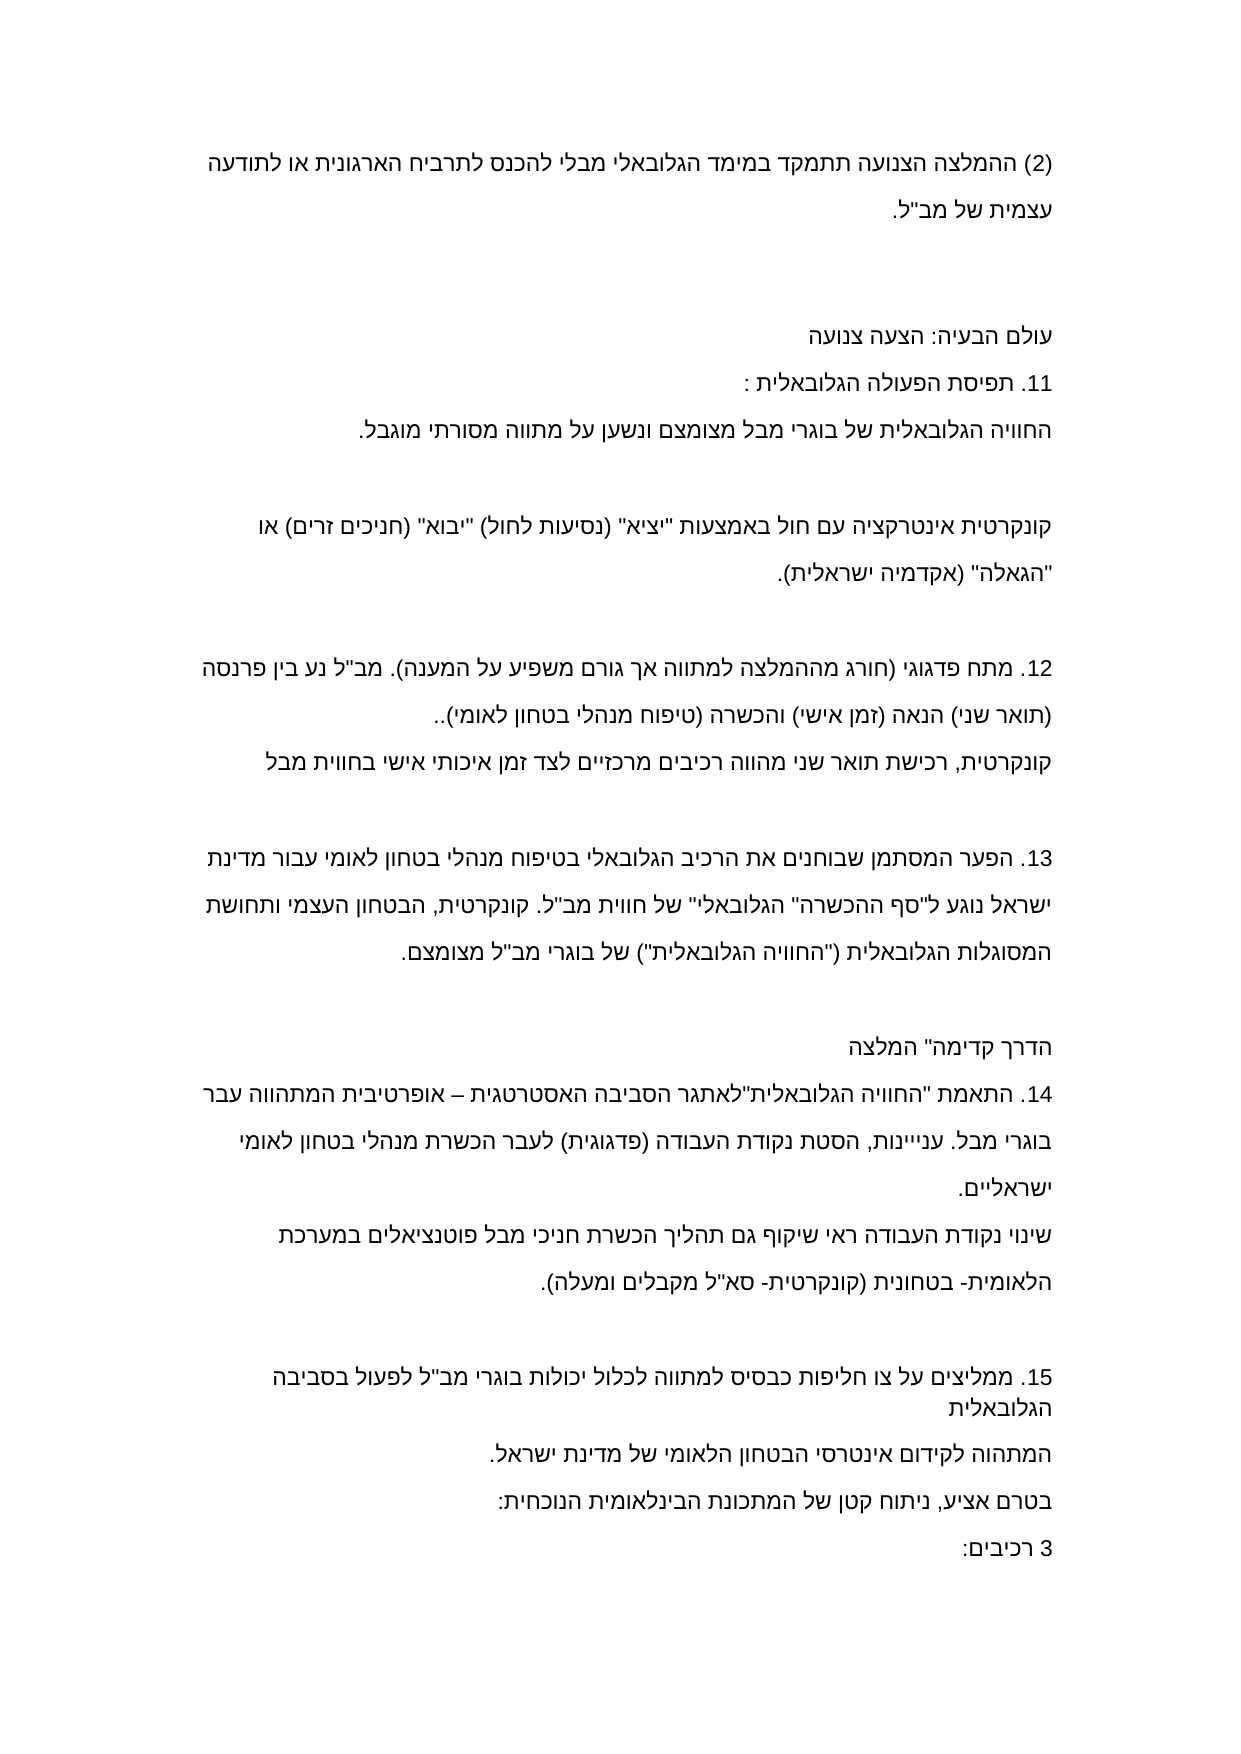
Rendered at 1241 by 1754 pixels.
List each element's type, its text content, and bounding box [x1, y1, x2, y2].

text קונקרטית אינטרקציה עם חול באמצעות "יציא" (נסיעות לחול) "יבוא" (חניכים זרים) או [187, 513, 1053, 539]
text 3 רכיבים: [187, 1535, 1053, 1561]
text (תואר שני) הנאה (זמן אישי) והכשרה (טיפוח מנהלי בטחון לאומי).. [187, 702, 1053, 728]
text הדרך קדימה" המלצה [187, 1034, 1053, 1061]
text עולם הבעיה: הצעה צנועה [187, 323, 1053, 349]
text קונקרטית, רכישת תואר שני מהווה רכיבים מרכזיים לצד זמן איכותי אישי בחווית מבל [187, 749, 1053, 775]
text ישראליים. [187, 1175, 1053, 1201]
text "הגאלה" (אקדמיה ישראלית). [187, 559, 1053, 586]
text (2) ההמלצה הצנועה תתמקד במימד הגלובאלי מבלי להכנס לתרביח הארגונית או לתודעה [187, 150, 1053, 176]
text החוויה הגלובאלית של בוגרי מבל מצומצם ונשען על מתווה מסורתי מוגבל. [187, 417, 1053, 443]
text המסוגלות הגלובאלית ("החוויה הגלובאלית") של בוגרי מב"ל מצומצם. [187, 938, 1053, 965]
text 15. ממליצים על צו חליפות כבסיס למתווה לכלול יכולות בוגרי מב"ל לפעול בסביבה הגלובאלית [187, 1364, 1053, 1421]
text 11. תפיסת הפעולה הגלובאלית : [187, 370, 1053, 396]
text הלאומית- בטחונית (קונקרטית- סא"ל מקבלים ומעלה). [187, 1268, 1053, 1295]
text 14. התאמת "החוויה הגלובאלית"לאתגר הסביבה האסטרטגית – אופרטיבית המתהווה עבר [187, 1081, 1053, 1107]
text בוגרי מבל. ענייינות, הסטת נקודת העבודה (פדגוגית) לעבר הכשרת מנהלי בטחון לאומי [187, 1128, 1053, 1154]
text 12. מתח פדגוגי (חורג מההמלצה למתווה אך גורם משפיע על המענה). מב"ל נע בין פרנסה [187, 655, 1053, 682]
text שינוי נקודת העבודה ראי שיקוף גם תהליך הכשרת חניכי מבל פוטנציאלים במערכת [187, 1222, 1053, 1248]
text המתהוה לקידום אינטרסי הבטחון הלאומי של מדינת ישראל. [187, 1441, 1053, 1468]
text עצמית של מב"ל. [187, 197, 1053, 223]
text בטרם אציע, ניתוח קטן של המתכונת הבינלאומית הנוכחית: [187, 1488, 1053, 1514]
text ישראל נוגע ל"סף ההכשרה" הגלובאלי" של חווית מב"ל. קונקרטית, הבטחון העצמי ותחושת [187, 892, 1053, 918]
text 13. הפער המסתמן שבוחנים את הרכיב הגלובאלי בטיפוח מנהלי בטחון לאומי עבור מדינת [187, 845, 1053, 871]
